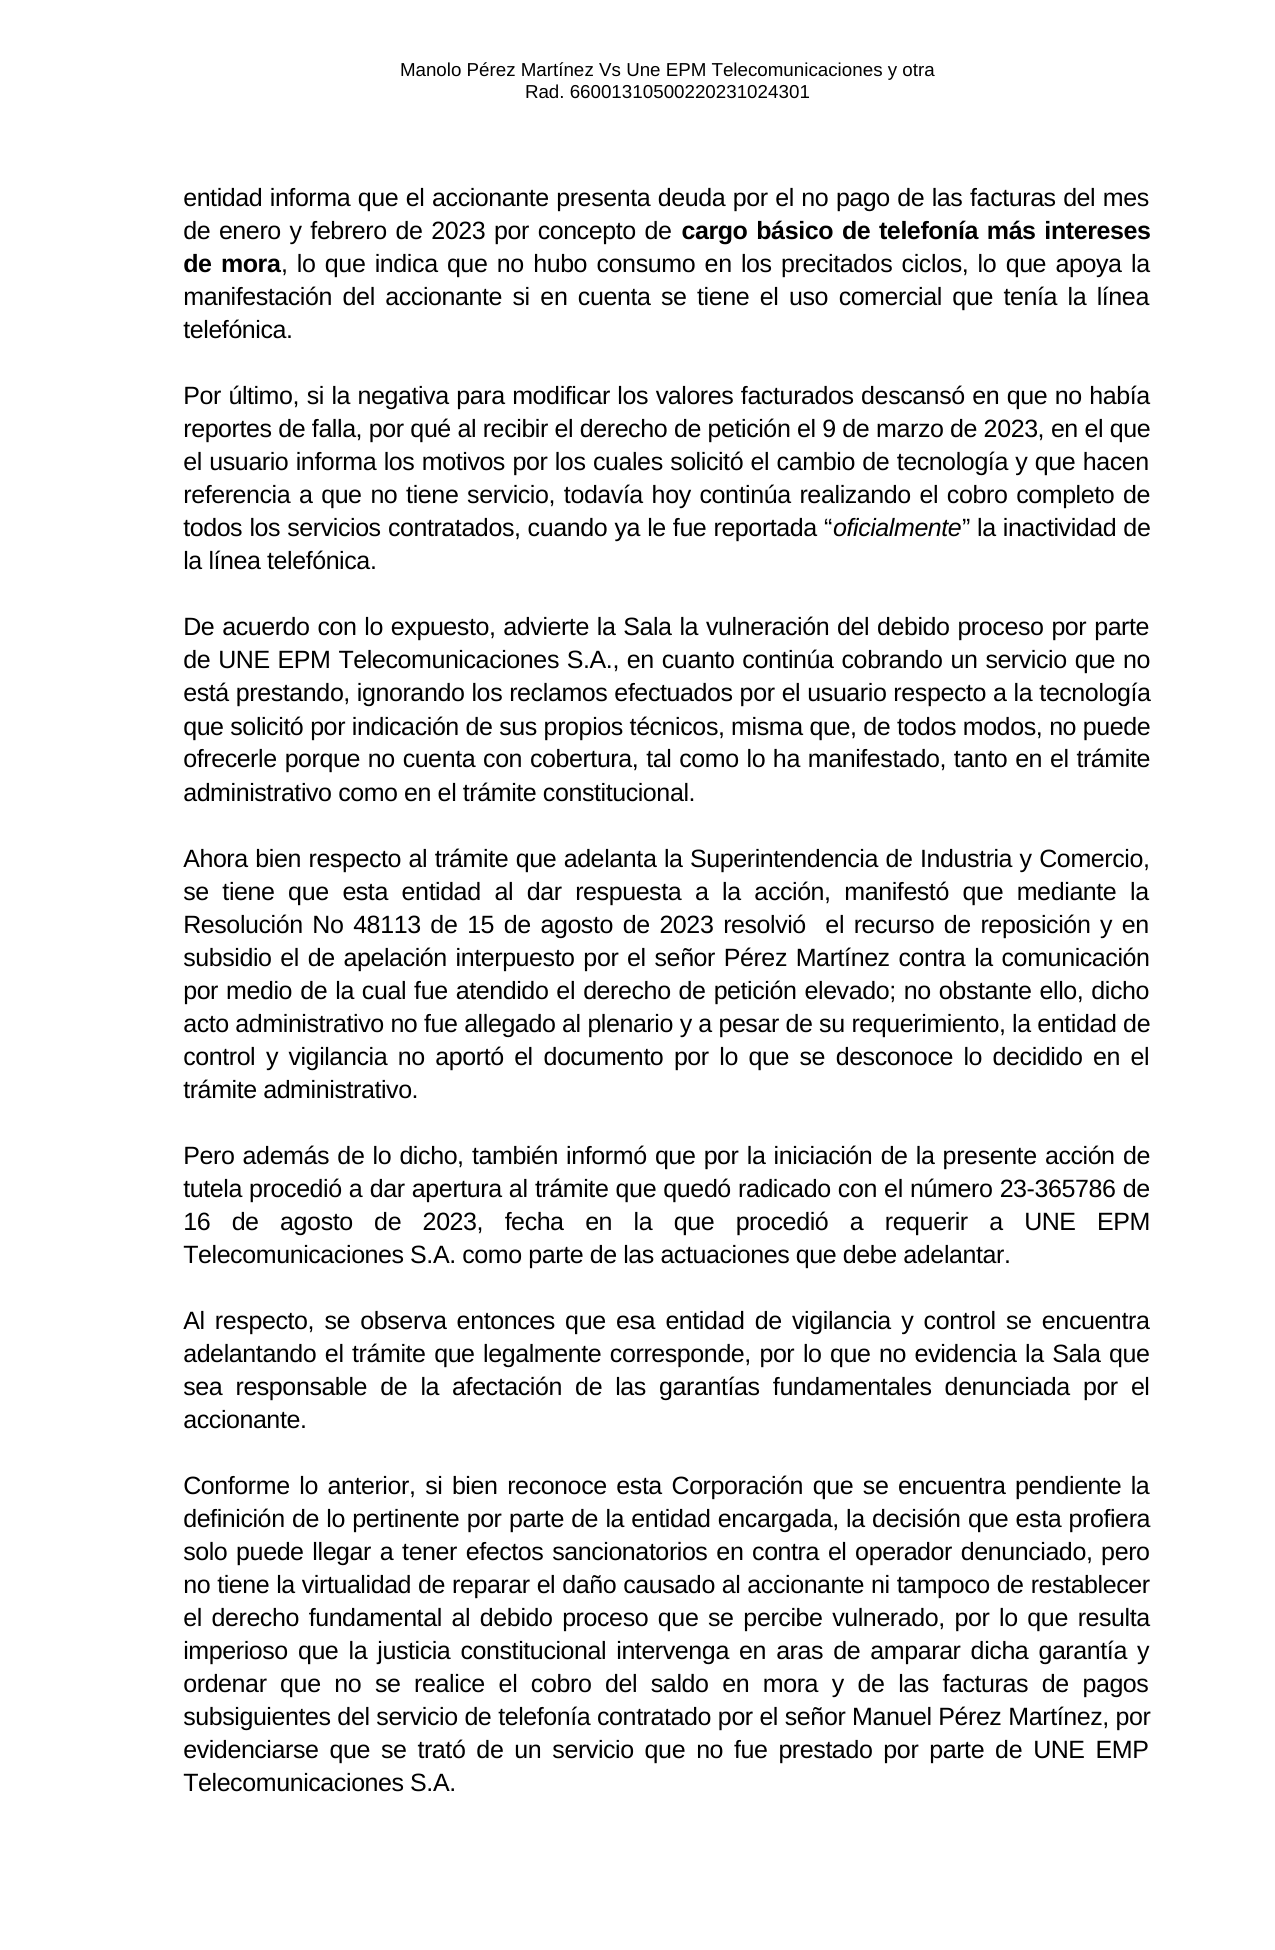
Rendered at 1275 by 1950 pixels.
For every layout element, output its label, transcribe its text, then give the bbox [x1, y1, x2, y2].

text Pero además de lo dicho, también informó que por la iniciación de la presente acción de tutela procedió a dar apertura al trámite que quedó radicado con el número 23-365786 de 16 de agosto de 2023, fecha en la que procedió a requerir a UNE EPM Telecomunicaciones S.A. como parte de las actuaciones que debe adelantar. [183, 1141, 1151, 1268]
text Conforme lo anterior, si bien reconoce esta Corporación que se encuentra pendiente la definición de lo pertinente por parte de la entidad encargada, la decisión que esta profiera solo puede llegar a tener efectos sancionatorios en contra el operador denunciado, pero no tiene la virtualidad de reparar el daño causado al accionante ni tampoco de restablecer el derecho fundamental al debido proceso que se percibe vulnerado, por lo que resulta imperioso que la justicia constitucional intervenga en aras de amparar dicha garantía y ordenar que no se realice el cobro del saldo en mora y de las facturas de pagos subsiguientes del servicio de telefonía contratado por el señor Manuel Pérez Martínez, por evidenciarse que se trató de un servicio que no fue prestado por parte de UNE EMP Telecomunicaciones S.A. [183, 1471, 1151, 1797]
text Por último, si la negativa para modificar los valores facturados descansó en que no había reportes de falla, por qué al recibir el derecho de petición el 9 de marzo de 2023, en el que el usuario informa los motivos por los cuales solicitó el cambio de tecnología y que hacen referencia a que no tiene servicio, todavía hoy continúa realizando el cobro completo de todos los servicios contratados, cuando ya le fue reportada “oficialmente” la inactividad de la línea telefónica. [183, 381, 1151, 575]
text Ahora bien respecto al trámite que adelanta la Superintendencia de Industria y Comercio, se tiene que esta entidad al dar respuesta a la acción, manifestó que mediante la Resolución No 48113 de 15 de agosto de 2023 resolvió el recurso de reposición y en subsidio el de apelación interpuesto por el señor Pérez Martínez contra la comunicación por medio de la cual fue atendido el derecho de petición elevado; no obstante ello, dicho acto administrativo no fue allegado al plenario y a pesar de su requerimiento, la entidad de control y vigilancia no aportó el documento por lo que se desconoce lo decidido en el trámite administrativo. [183, 843, 1151, 1103]
text Al respecto, se observa entonces que esa entidad de vigilancia y control se encuentra adelantando el trámite que legalmente corresponde, por lo que no evidencia la Sala que sea responsable de la afectación de las garantías fundamentales denunciada por el accionante. [183, 1306, 1151, 1434]
text De acuerdo con lo expuesto, advierte la Sala la vulneración del debido proceso por parte de UNE EPM Telecomunicaciones S.A., en cuanto continúa cobrando un servicio que no está prestando, ignorando los reclamos efectuados por el usuario respecto a la tecnología que solicitó por indicación de sus propios técnicos, misma que, de todos modos, no puede ofrecerle porque no cuenta con cobertura, tal como lo ha manifestado, tanto en el trámite administrativo como en el trámite constitucional. [183, 612, 1151, 806]
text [183, 183, 1151, 344]
